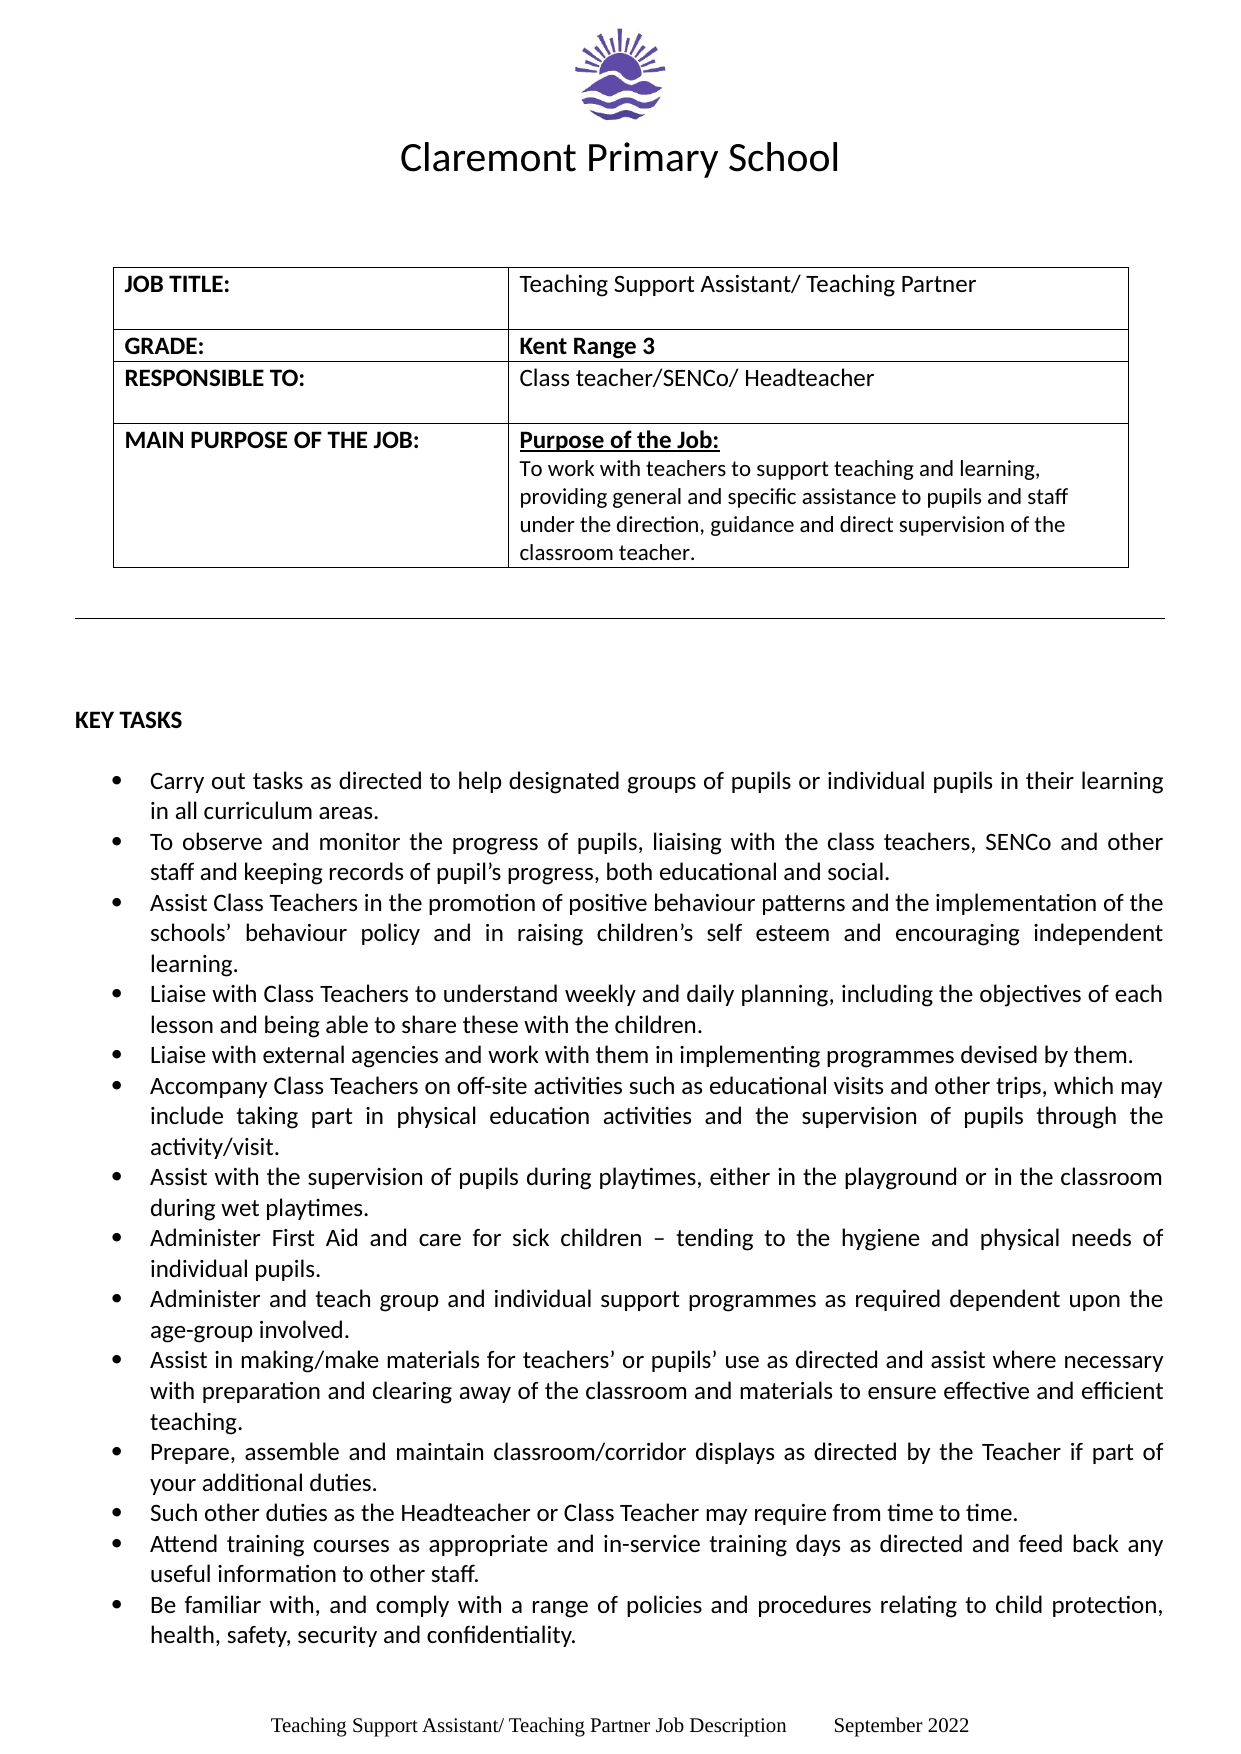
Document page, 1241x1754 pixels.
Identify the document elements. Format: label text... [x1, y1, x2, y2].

list Attend training courses as appropriate and in-service training days as directed and feed back any useful information to other staff. [112, 1528, 1165, 1589]
list Liaise with Class Teachers to understand weekly and daily planning, including the objectives of each lesson and being able to share these with the children. [112, 978, 1165, 1039]
table_cell MAIN PURPOSE OF THE JOB: [114, 424, 508, 567]
list Carry out tasks as directed to help designated groups of pupils or individual pupils in their learning in all curriculum areas. [112, 765, 1165, 826]
list Prepare, assemble and maintain classroom/corridor displays as directed by the Teacher if part of your additional duties. [112, 1436, 1165, 1497]
list Such other duties as the Headteacher or Class Teacher may require from time to time. [112, 1497, 1165, 1528]
list Assist in making/make materials for teachers’ or pupils’ use as directed and assist where necessary with preparation and clearing away of the classroom and materials to ensure effective and efficient teaching. [112, 1345, 1165, 1436]
list Liaise with external agencies and work with them in implementing programmes devised by them. [112, 1039, 1165, 1070]
text KEY TASKS [75, 704, 1165, 734]
table_cell Kent Range 3 [509, 330, 1128, 361]
list Administer First Aid and care for sick children – tending to the hygiene and physical needs of individual pupils. [112, 1223, 1165, 1284]
table_cell RESPONSIBLE TO: [114, 362, 508, 423]
table_cell Class teacher/SENCo/ Headteacher [509, 362, 1128, 423]
picture [564, 22, 676, 128]
list Accompany Class Teachers on off-site activities such as educational visits and other trips, which may include taking part in physical education activities and the supervision of pupils through the activity/visit. [112, 1070, 1165, 1162]
list Assist Class Teachers in the promotion of positive behaviour patterns and the implementation of the schools’ behaviour policy and in raising children’s self esteem and encouraging independent learning. [112, 887, 1165, 978]
table_header JOB TITLE: [114, 268, 508, 329]
table_header Teaching Support Assistant/ Teaching Partner [509, 268, 1128, 329]
list Assist with the supervision of pupils during playtimes, either in the playground or in the classroom during wet playtimes. [112, 1162, 1165, 1223]
list To observe and monitor the progress of pupils, liaising with the class teachers, SENCo and other staff and keeping records of pupil’s progress, both educational and social. [112, 826, 1165, 887]
list Administer and teach group and individual support programmes as required dependent upon the age-group involved. [112, 1284, 1165, 1345]
table_cell Purpose of the Job: To work with teachers to support teaching and learning, providing general and specific assistance to pupils and staff under the direction, guidance and direct supervision of the classroom teacher. [509, 424, 1128, 567]
table_cell GRADE: [114, 330, 508, 361]
list Be familiar with, and comply with a range of policies and procedures relating to child protection, health, safety, security and confidentiality. [112, 1589, 1165, 1650]
